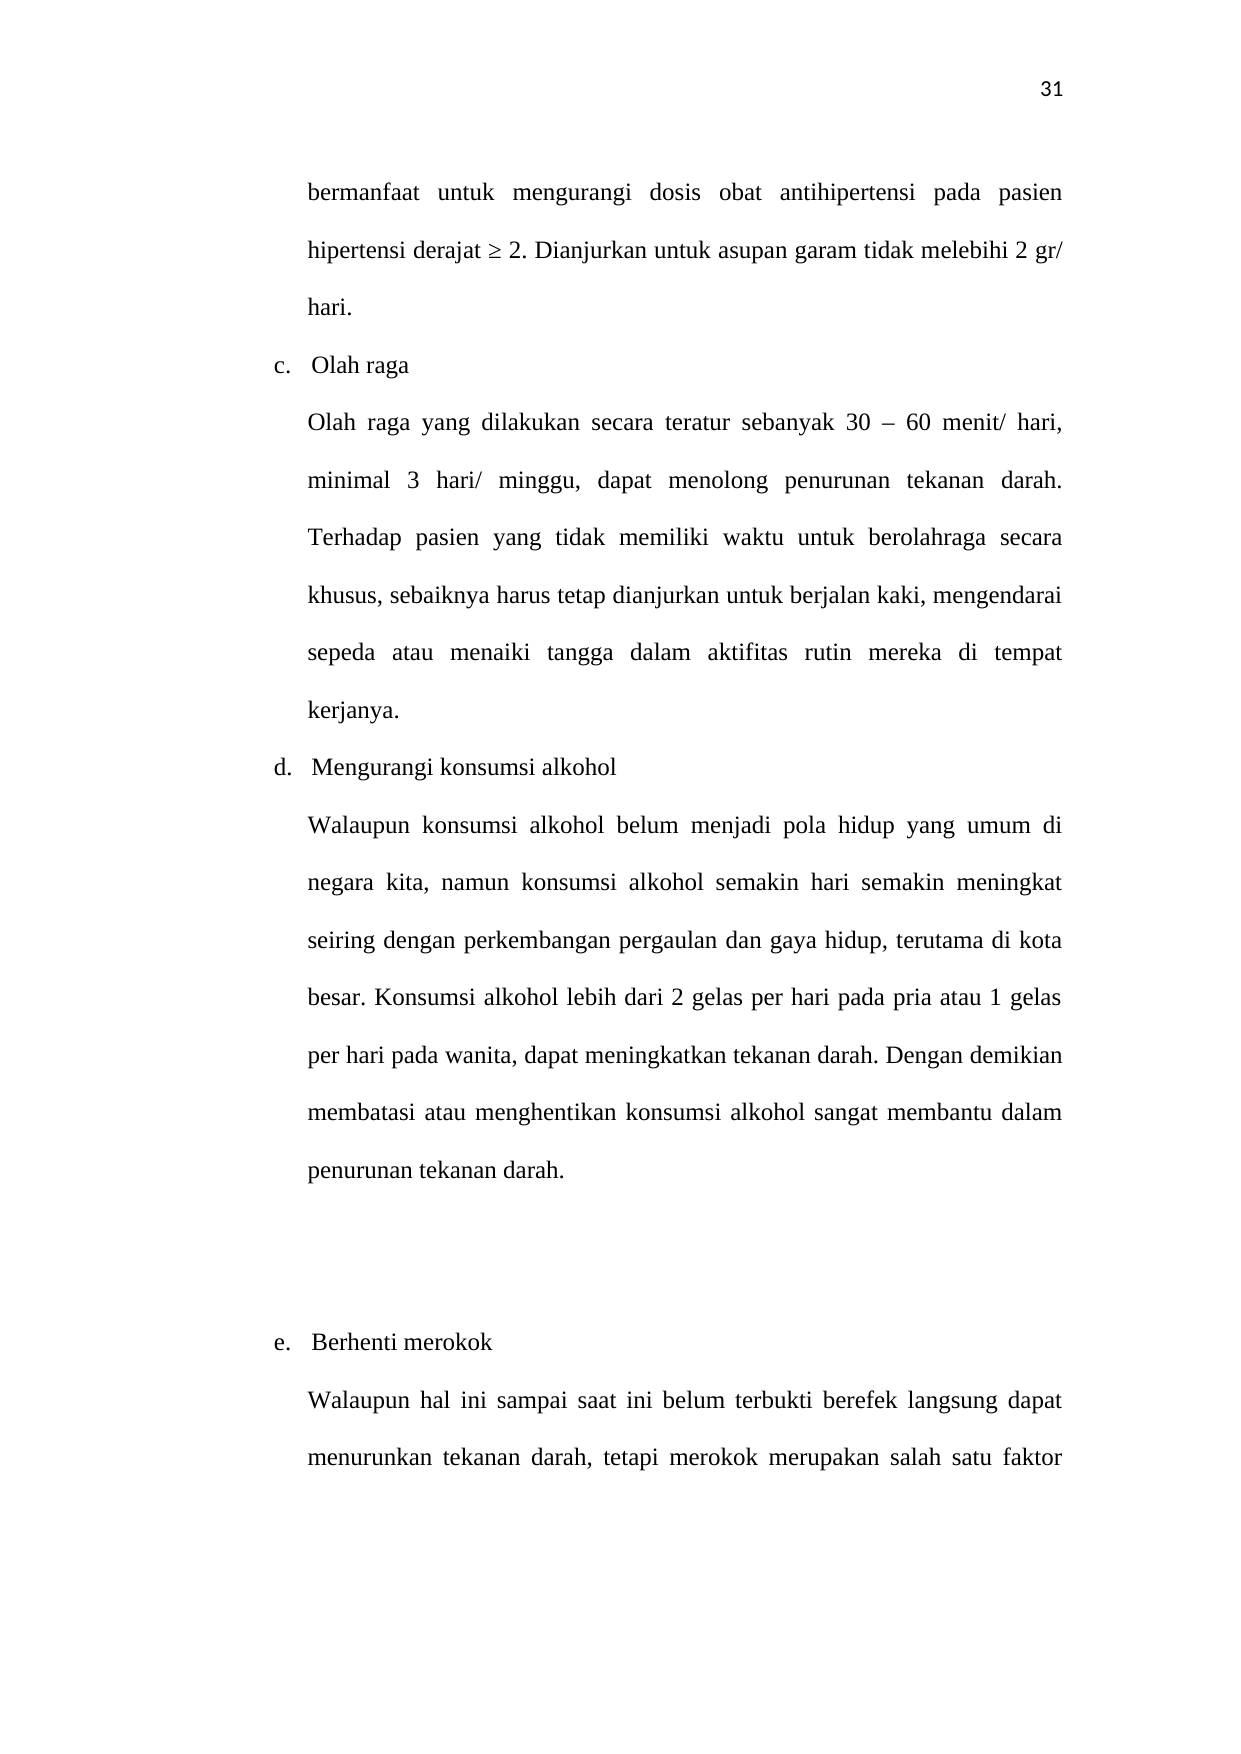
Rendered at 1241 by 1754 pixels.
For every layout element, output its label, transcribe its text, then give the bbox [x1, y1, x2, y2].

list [307, 1385, 1063, 1471]
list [307, 177, 1063, 321]
list Walaupun konsumsi alkohol belum menjadi pola hidup yang umum di negara kita, namun konsumsi alkohol semakin hari semakin meningkat seiring dengan perkembangan pergaulan dan gaya hidup, terutama di kota besar. Konsumsi alkohol lebih dari 2 gelas per hari pada pria atau 1 gelas per hari pada wanita, dapat meningkatkan tekanan darah. Dengan demikian membatasi atau menghentikan konsumsi alkohol sangat membantu dalam penurunan tekanan darah. [307, 810, 1063, 1183]
list Olah raga yang dilakukan secara teratur sebanyak 30 – 60 menit/ hari, minimal 3 hari/ minggu, dapat menolong penurunan tekanan darah. Terhadap pasien yang tidak memiliki waktu untuk berolahraga secara khusus, sebaiknya harus tetap dianjurkan untuk berjalan kaki, mengendarai sepeda atau menaiki tangga dalam aktifitas rutin mereka di tempat kerjanya. [307, 407, 1063, 723]
list Mengurangi konsumsi alkohol [274, 752, 1063, 781]
list Berhenti merokok [274, 1327, 1063, 1356]
list Olah raga [274, 350, 1063, 378]
